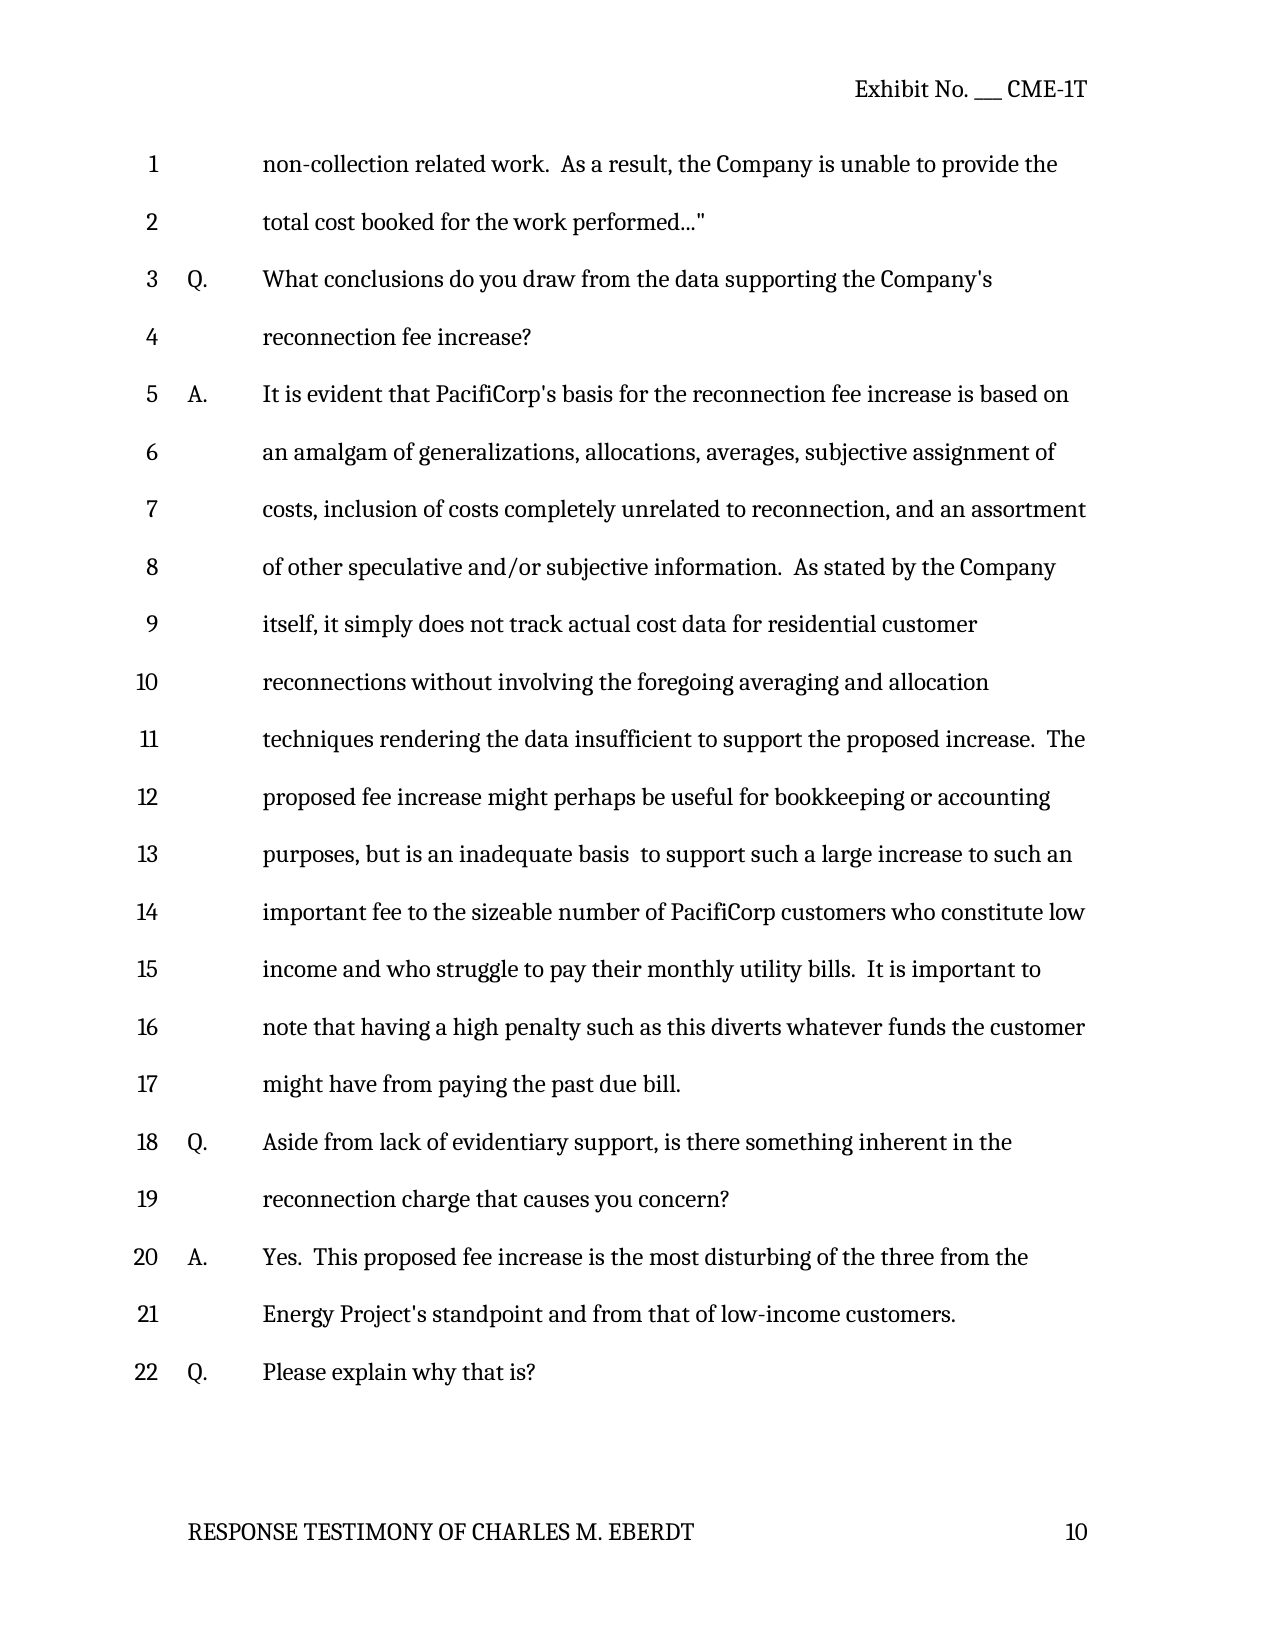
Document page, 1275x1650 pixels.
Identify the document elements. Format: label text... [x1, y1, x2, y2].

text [187, 150, 1087, 236]
text Q. Aside from lack of evidentiary support, is there something inherent in the reconnection charge that causes you concern? [187, 1127, 1087, 1214]
text A. Yes. This proposed fee increase is the most disturbing of the three from the Energy Project's standpoint and from that of low-income customers. [187, 1242, 1087, 1329]
text Q. Please explain why that is? [187, 1357, 1087, 1386]
text A. It is evident that PacifiCorp's basis for the reconnection fee increase is based on an amalgam of generalizations, allocations, averages, subjective assignment of costs, inclusion of costs completely unrelated to reconnection, and an assortment of other speculative and/or subjective information. As stated by the Company itself, it simply does not track actual cost data for residential customer reconnections without involving the foregoing averaging and allocation techniques rendering the data insufficient to support the proposed increase. The proposed fee increase might perhaps be useful for bookkeeping or accounting purposes, but is an inadequate basis to support such a large increase to such an important fee to the sizeable number of PacifiCorp customers who constitute low income and who struggle to pay their monthly utility bills. It is important to note that having a high penalty such as this diverts whatever funds the customer might have from paying the past due bill. [187, 380, 1087, 1099]
text Q. What conclusions do you draw from the data supporting the Company's reconnection fee increase? [187, 265, 1087, 351]
